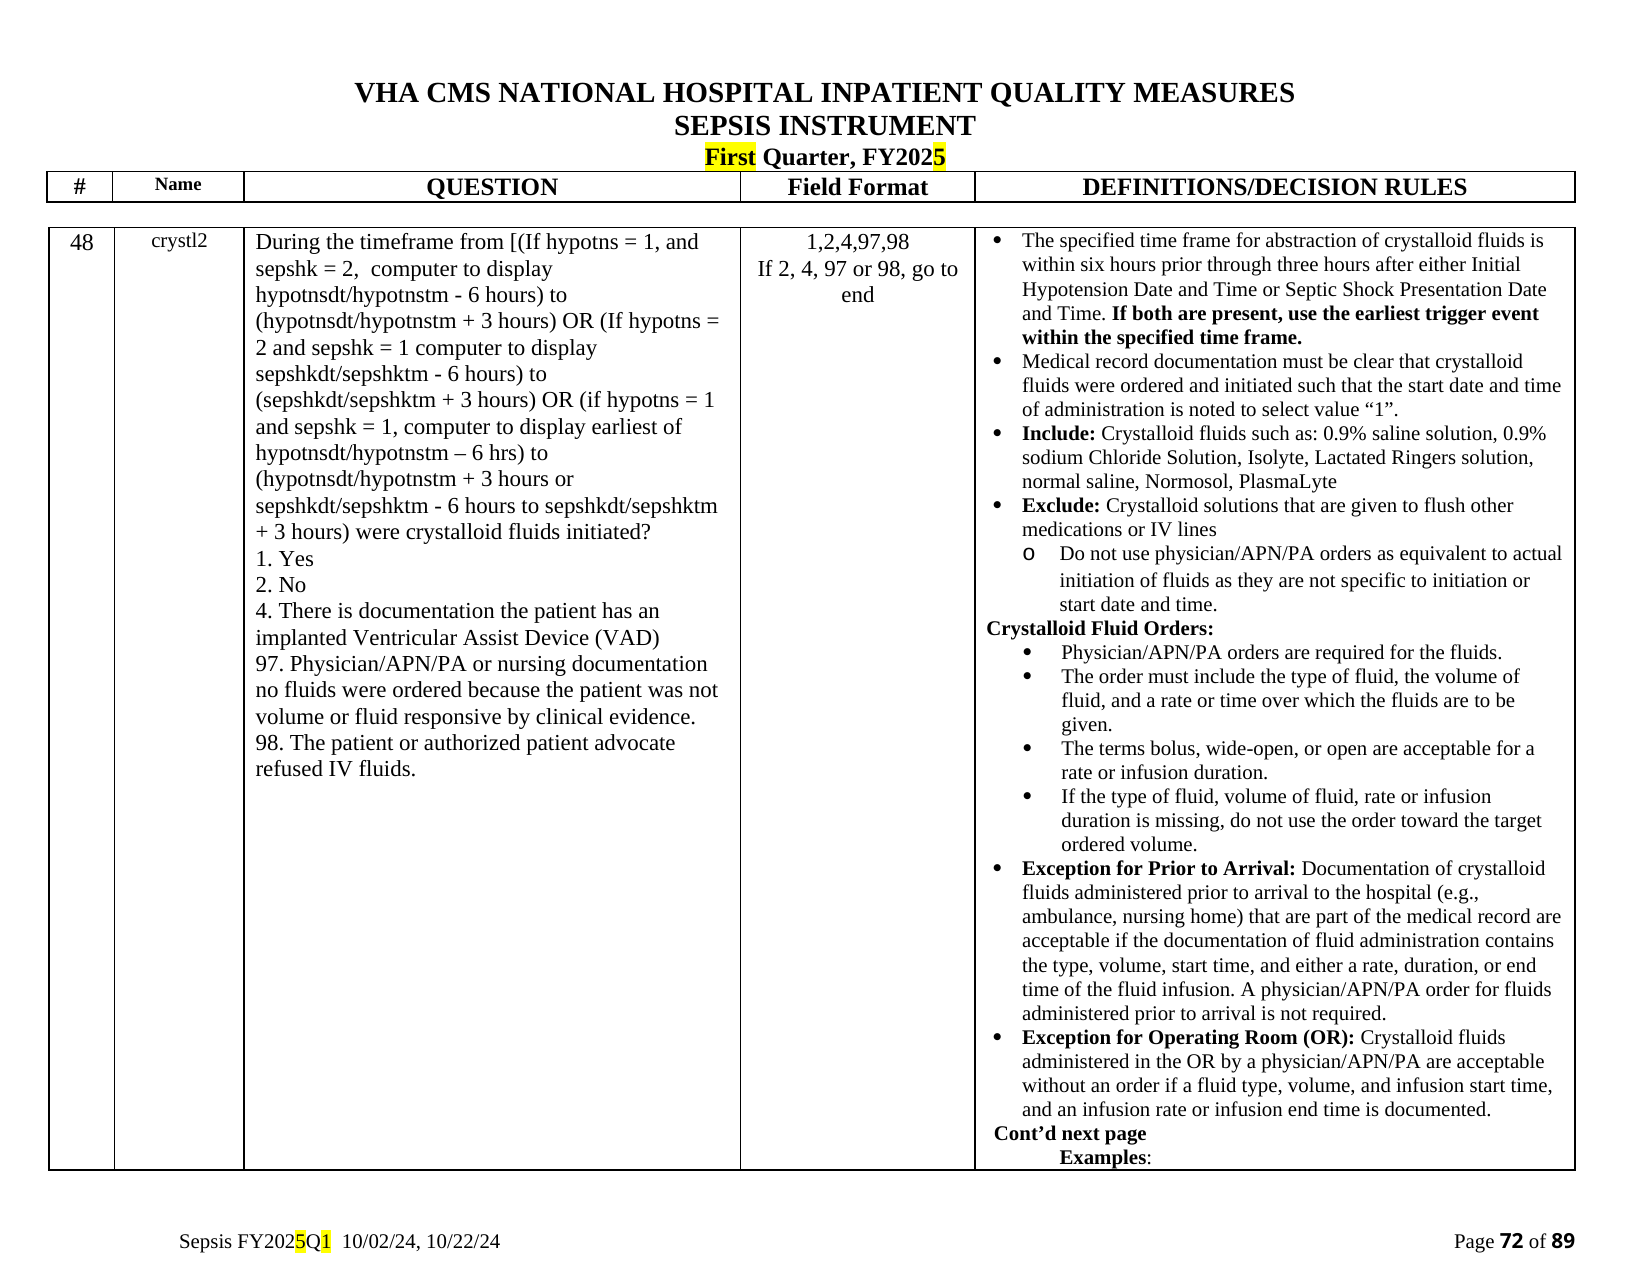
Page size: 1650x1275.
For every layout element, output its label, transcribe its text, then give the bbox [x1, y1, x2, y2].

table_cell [245, 228, 740, 1169]
table_cell 48 [50, 228, 114, 1169]
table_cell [976, 228, 1574, 1169]
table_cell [741, 228, 974, 1169]
table_cell crystl2 [115, 228, 243, 1169]
